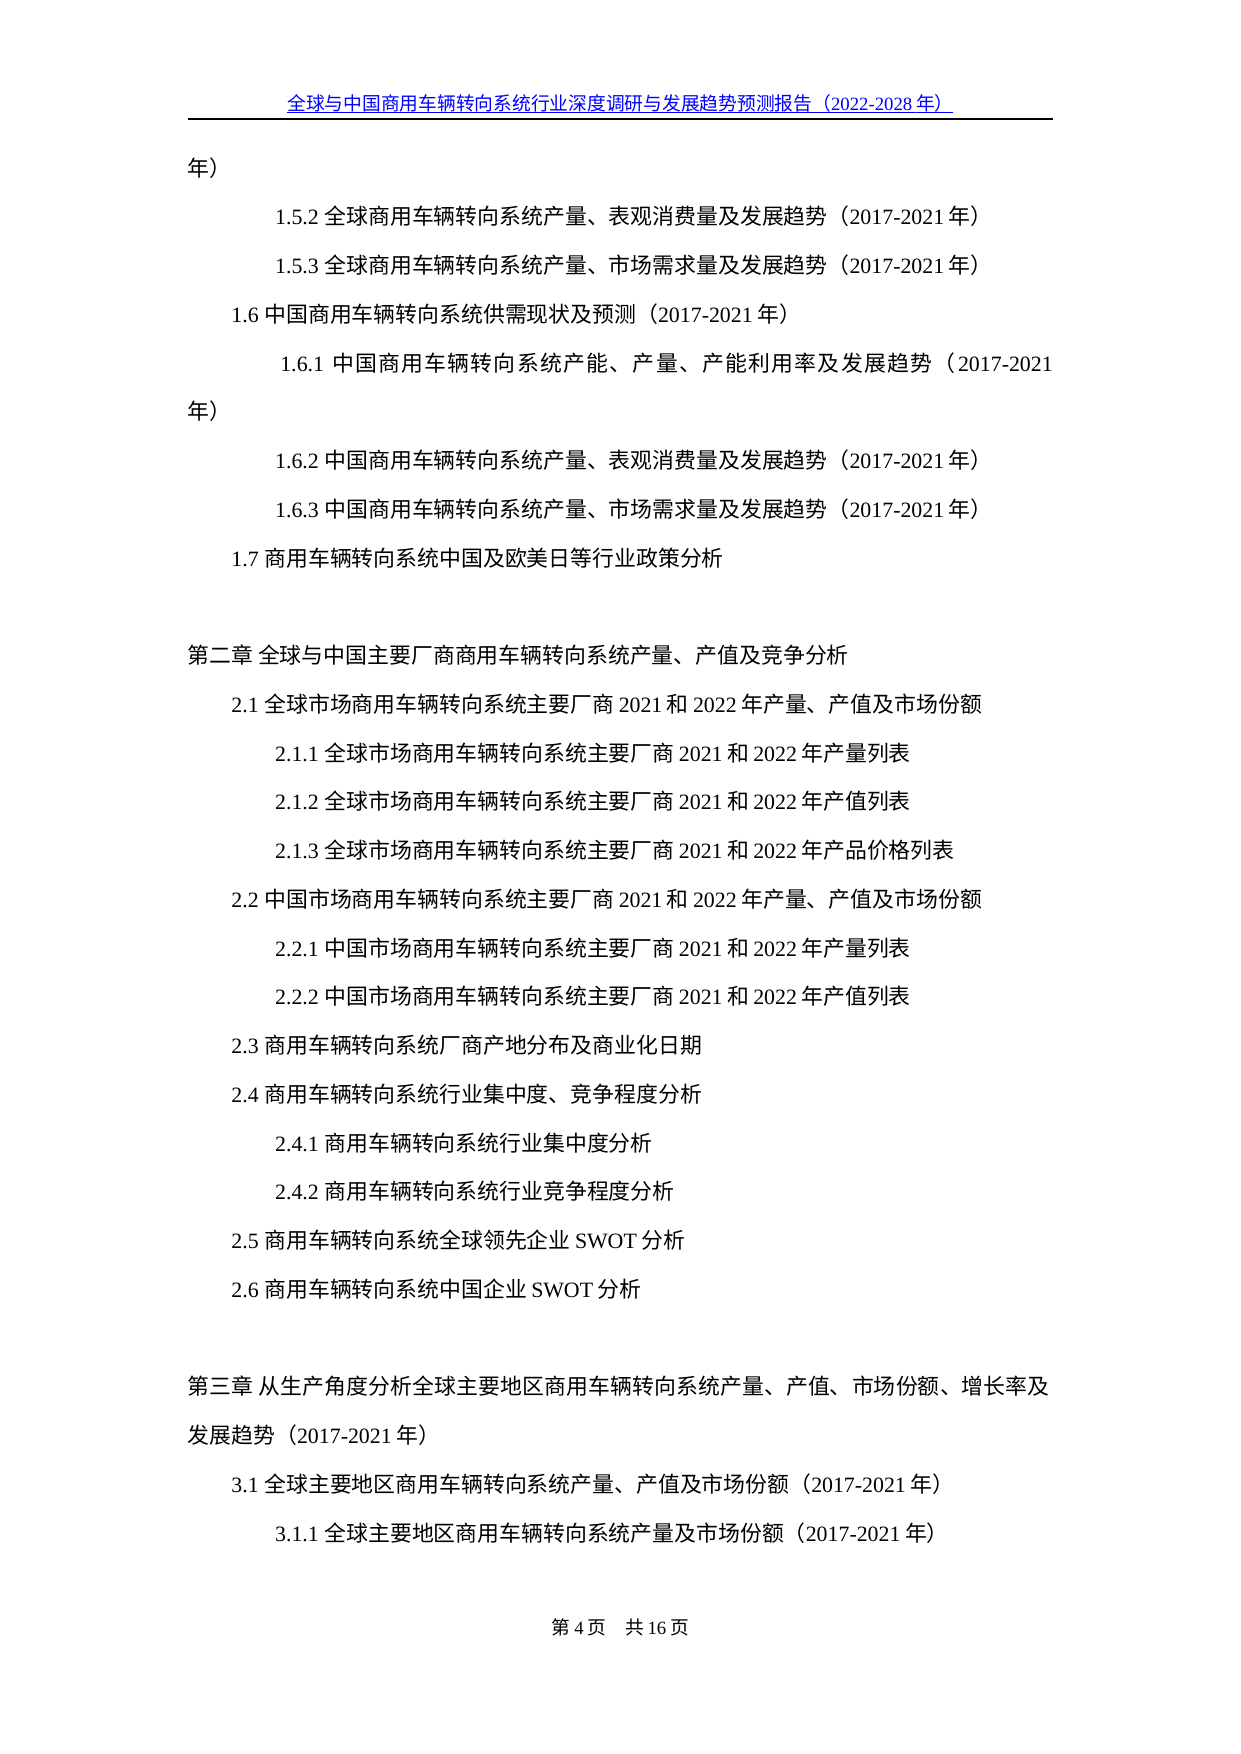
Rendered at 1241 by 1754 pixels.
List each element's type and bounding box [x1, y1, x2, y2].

text [187, 150, 1053, 1548]
